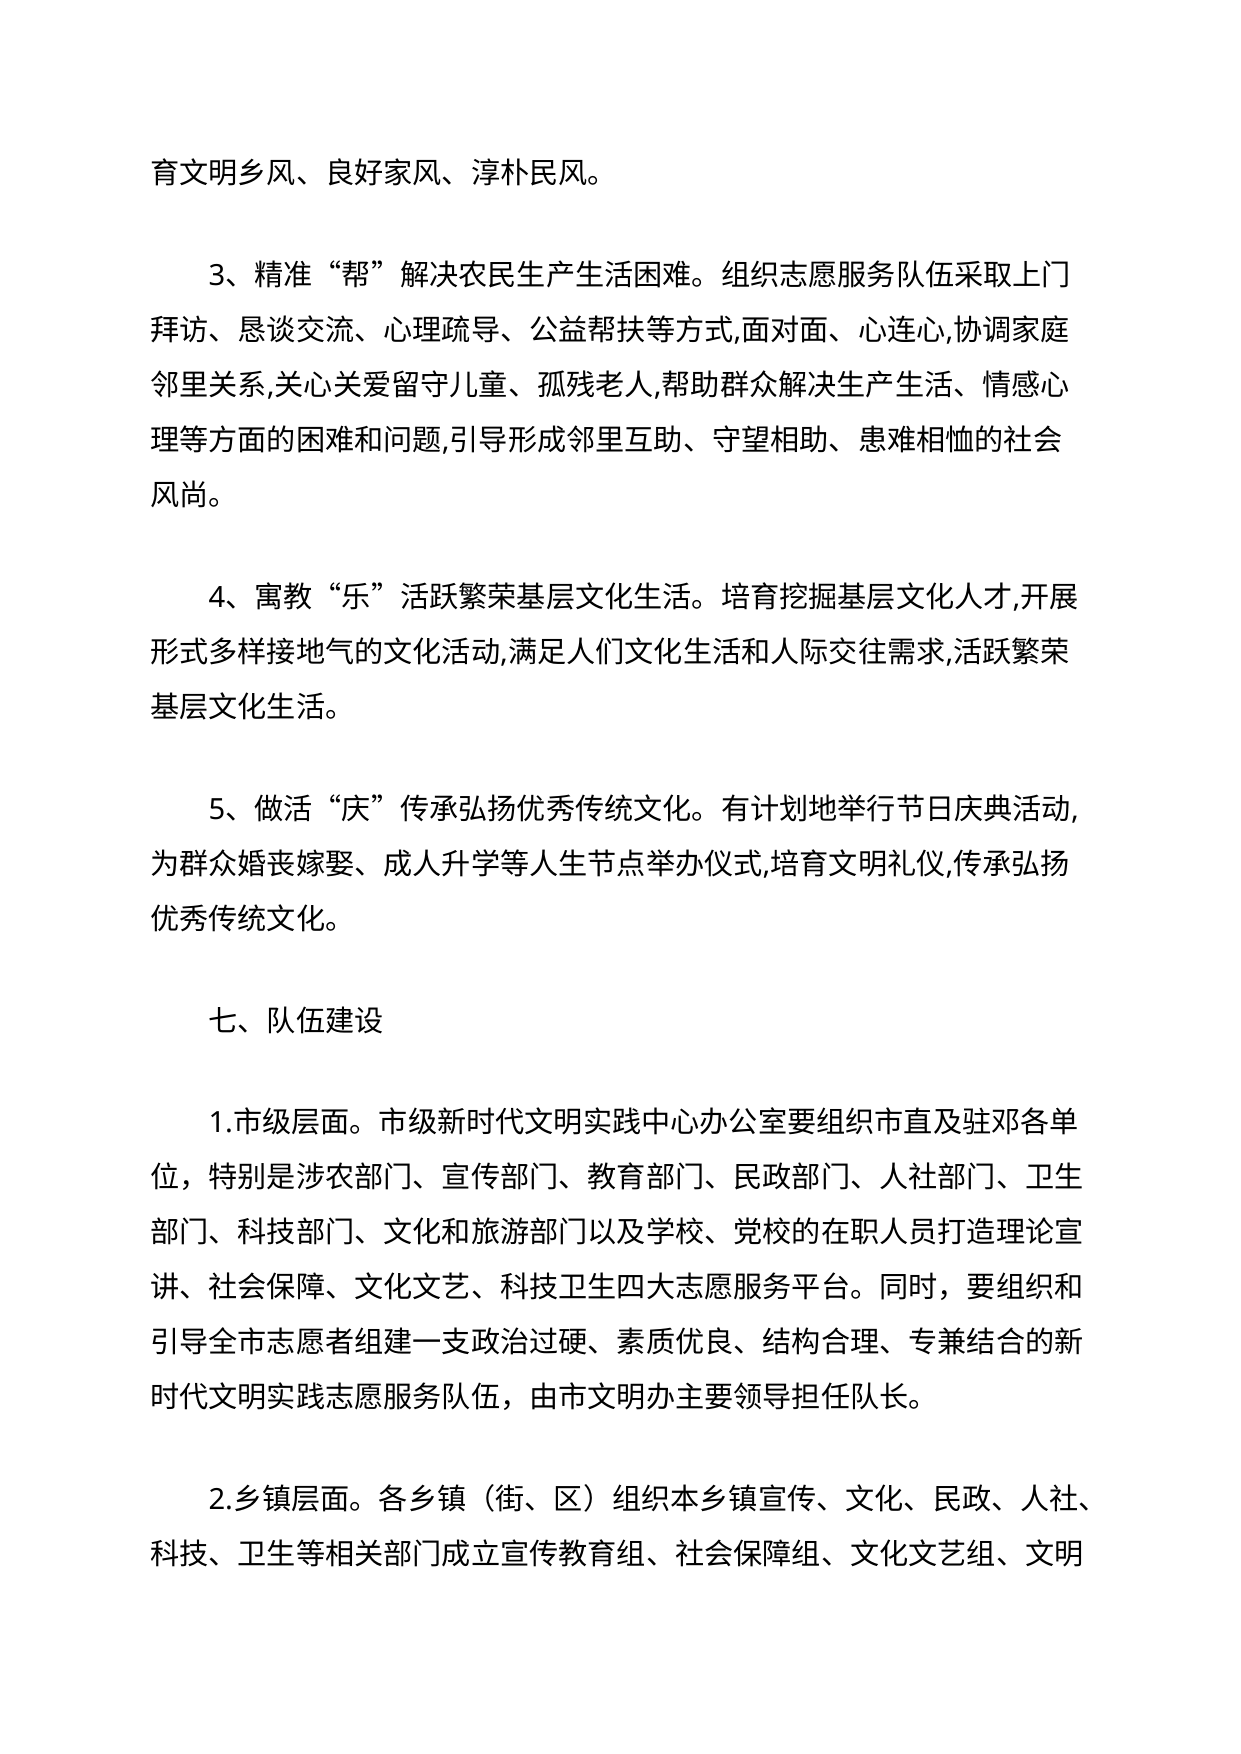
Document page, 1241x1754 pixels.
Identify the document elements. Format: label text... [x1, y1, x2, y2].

text 七、队伍建设 [150, 997, 1090, 1039]
text 5、做活“庆”传承弘扬优秀传统文化。有计划地举行节日庆典活动,为群众婚丧嫁娶、成人升学等人生节点举办仪式,培育文明礼仪,传承弘扬优秀传统文化。 [150, 785, 1090, 938]
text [150, 1475, 1090, 1572]
text 3、精准“帮”解决农民生产生活困难。组织志愿服务队伍采取上门拜访、恳谈交流、心理疏导、公益帮扶等方式,面对面、心连心,协调家庭邻里关系,关心关爱留守儿童、孤残老人,帮助群众解决生产生活、情感心理等方面的困难和问题,引导形成邻里互助、守望相助、患难相恤的社会风尚。 [150, 252, 1090, 514]
text 1.市级层面。市级新时代文明实践中心办公室要组织市直及驻邓各单位，特别是涉农部门、宣传部门、教育部门、民政部门、人社部门、卫生部门、科技部门、文化和旅游部门以及学校、党校的在职人员打造理论宣讲、社会保障、文化文艺、科技卫生四大志愿服务平台。同时，要组织和引导全市志愿者组建一支政治过硬、素质优良、结构合理、专兼结合的新时代文明实践志愿服务队伍，由市文明办主要领导担任队长。 [150, 1099, 1090, 1416]
text 4、寓教“乐”活跃繁荣基层文化生活。培育挖掘基层文化人才,开展形式多样接地气的文化活动,满足人们文化生活和人际交往需求,活跃繁荣基层文化生活。 [150, 573, 1090, 726]
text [150, 150, 1090, 192]
